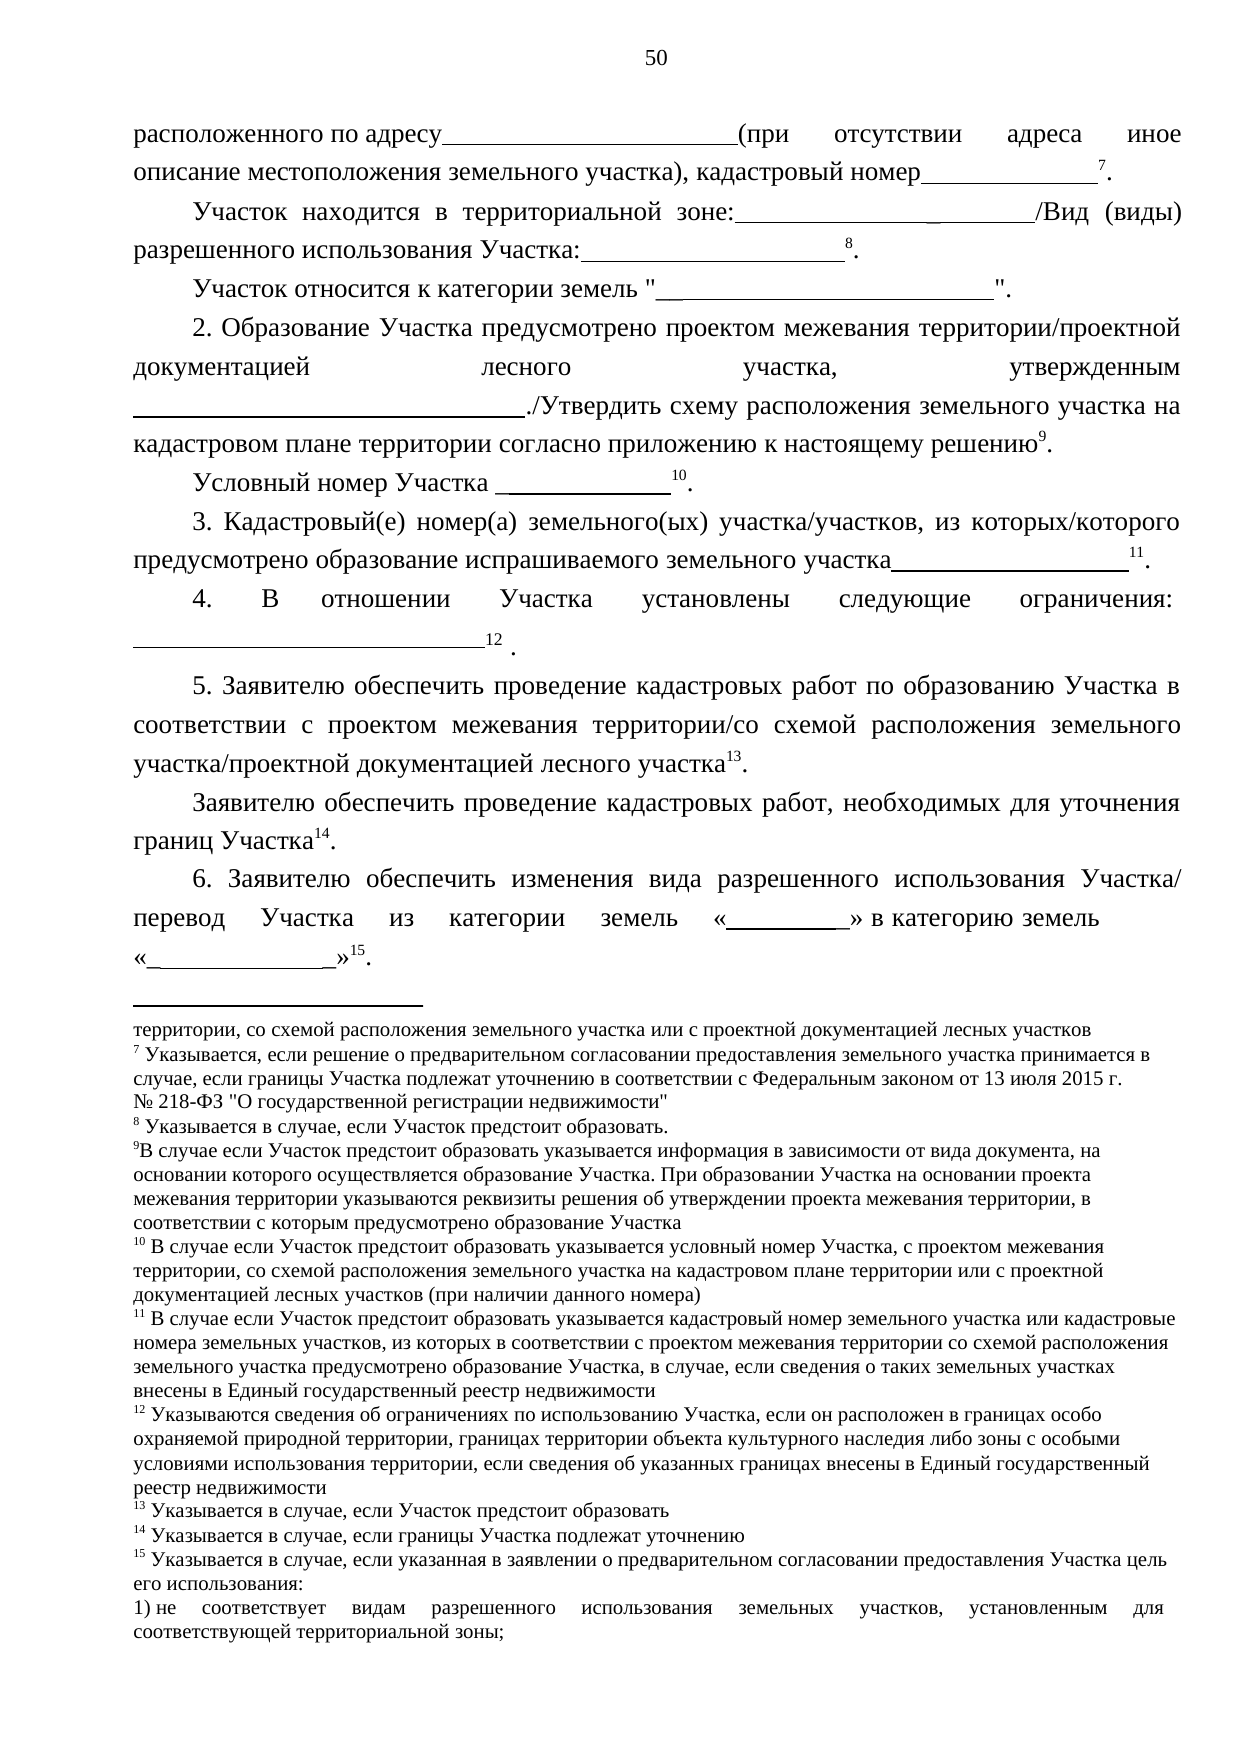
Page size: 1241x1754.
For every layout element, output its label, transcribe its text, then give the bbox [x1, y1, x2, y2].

text Участок находится в территориальной зоне: _ /Вид (виды) разрешенного использования Участка: 8. [133, 194, 1182, 264]
list В отношении Участка установлены следующие ограничения: [192, 582, 1198, 613]
text 8 Указывается в случае, если Участок предстоит образовать. [133, 1114, 1198, 1138]
text 7 Указывается, если решение о предварительном согласовании предоставления земельного участка принимается в случае, если границы Участка подлежат уточнению в соответствии с Федеральным законом от 13 июля 2015 г. [133, 1042, 1176, 1090]
list не соответствует видам разрешенного использования земельных участков, установленным для соответствующей территориальной зоны; [133, 1595, 1163, 1643]
text «_ _»15. [133, 940, 1198, 972]
list Образование Участка предусмотрено проектом межевания территории/проектной документацией лесного участка, утвержденным [133, 311, 1182, 381]
text 9В случае если Участок предстоит образовать указывается информация в зависимости от вида документа, на основании которого осуществляется образование Участка. При образовании Участка на основании проекта межевания территории указываются реквизиты решения об утверждении проекта межевания территории, в соответствии с которым предусмотрено образование Участка [133, 1138, 1103, 1234]
text расположенного по адресу (при отсутствии адреса иное описание местоположения земельного участка), кадастровый номер 7. [133, 117, 1181, 187]
text 15 Указывается в случае, если указанная в заявлении о предварительном согласовании предоставления Участка цель его использования: [133, 1547, 1176, 1595]
text территории, со схемой расположения земельного участка или с проектной документацией лесных участков [133, 1018, 1198, 1042]
text внесены в Единый государственный реестр недвижимости [133, 1378, 1198, 1402]
list Заявителю обеспечить изменения вида разрешенного использования Участка/ перевод Участка из категории земель « _» в категорию земель [133, 862, 1182, 932]
text 12 Указываются сведения об ограничениях по использованию Участка, если он расположен в границах особо охраняемой природной территории, границах территории объекта культурного наследия либо зоны с особыми [133, 1402, 1176, 1450]
text 13 Указывается в случае, если Участок предстоит образовать [133, 1499, 1198, 1522]
text 14 Указывается в случае, если границы Участка подлежат уточнению [133, 1522, 1198, 1547]
list Кадастровый(е) номер(а) земельного(ых) участка/участков, из которых/которого предусмотрено образование испрашиваемого земельного участка 11. [133, 505, 1181, 574]
text 12 . [133, 620, 1198, 661]
text ./Утвердить схему расположения земельного участка на кадастровом плане территории согласно приложению к настоящему решению9. [133, 389, 1182, 458]
text Условный номер Участка _ 10. [192, 466, 1198, 497]
text 10 В случае если Участок предстоит образовать указывается условный номер Участка, с проектом межевания территории, со схемой расположения земельного участка на кадастровом плане территории или с проектной документацией лесных участков (при наличии данного номера) [133, 1234, 1104, 1306]
text условиями использования территории, если сведения об указанных границах внесены в Единый государственный реестр недвижимости [133, 1451, 1176, 1499]
list Заявителю обеспечить проведение кадастровых работ по образованию Участка в соответствии с проектом межевания территории/со схемой расположения земельного участка/проектной документацией лесного участка13. [133, 669, 1181, 778]
text Участок относится к категории земель "__ ". [192, 272, 1198, 303]
text 11 В случае если Участок предстоит образовать указывается кадастровый номер земельного участка или кадастровые номера земельных участков, из которых в соответствии с проектом межевания территории со схемой расположения земельного участка предусмотрено образование Участка, в случае, если сведения о таких земельных участках [133, 1306, 1176, 1378]
text Заявителю обеспечить проведение кадастровых работ, необходимых для уточнения границ Участка14. [133, 786, 1181, 855]
text № 218-ФЗ "О государственной регистрации недвижимости" [133, 1090, 1198, 1114]
